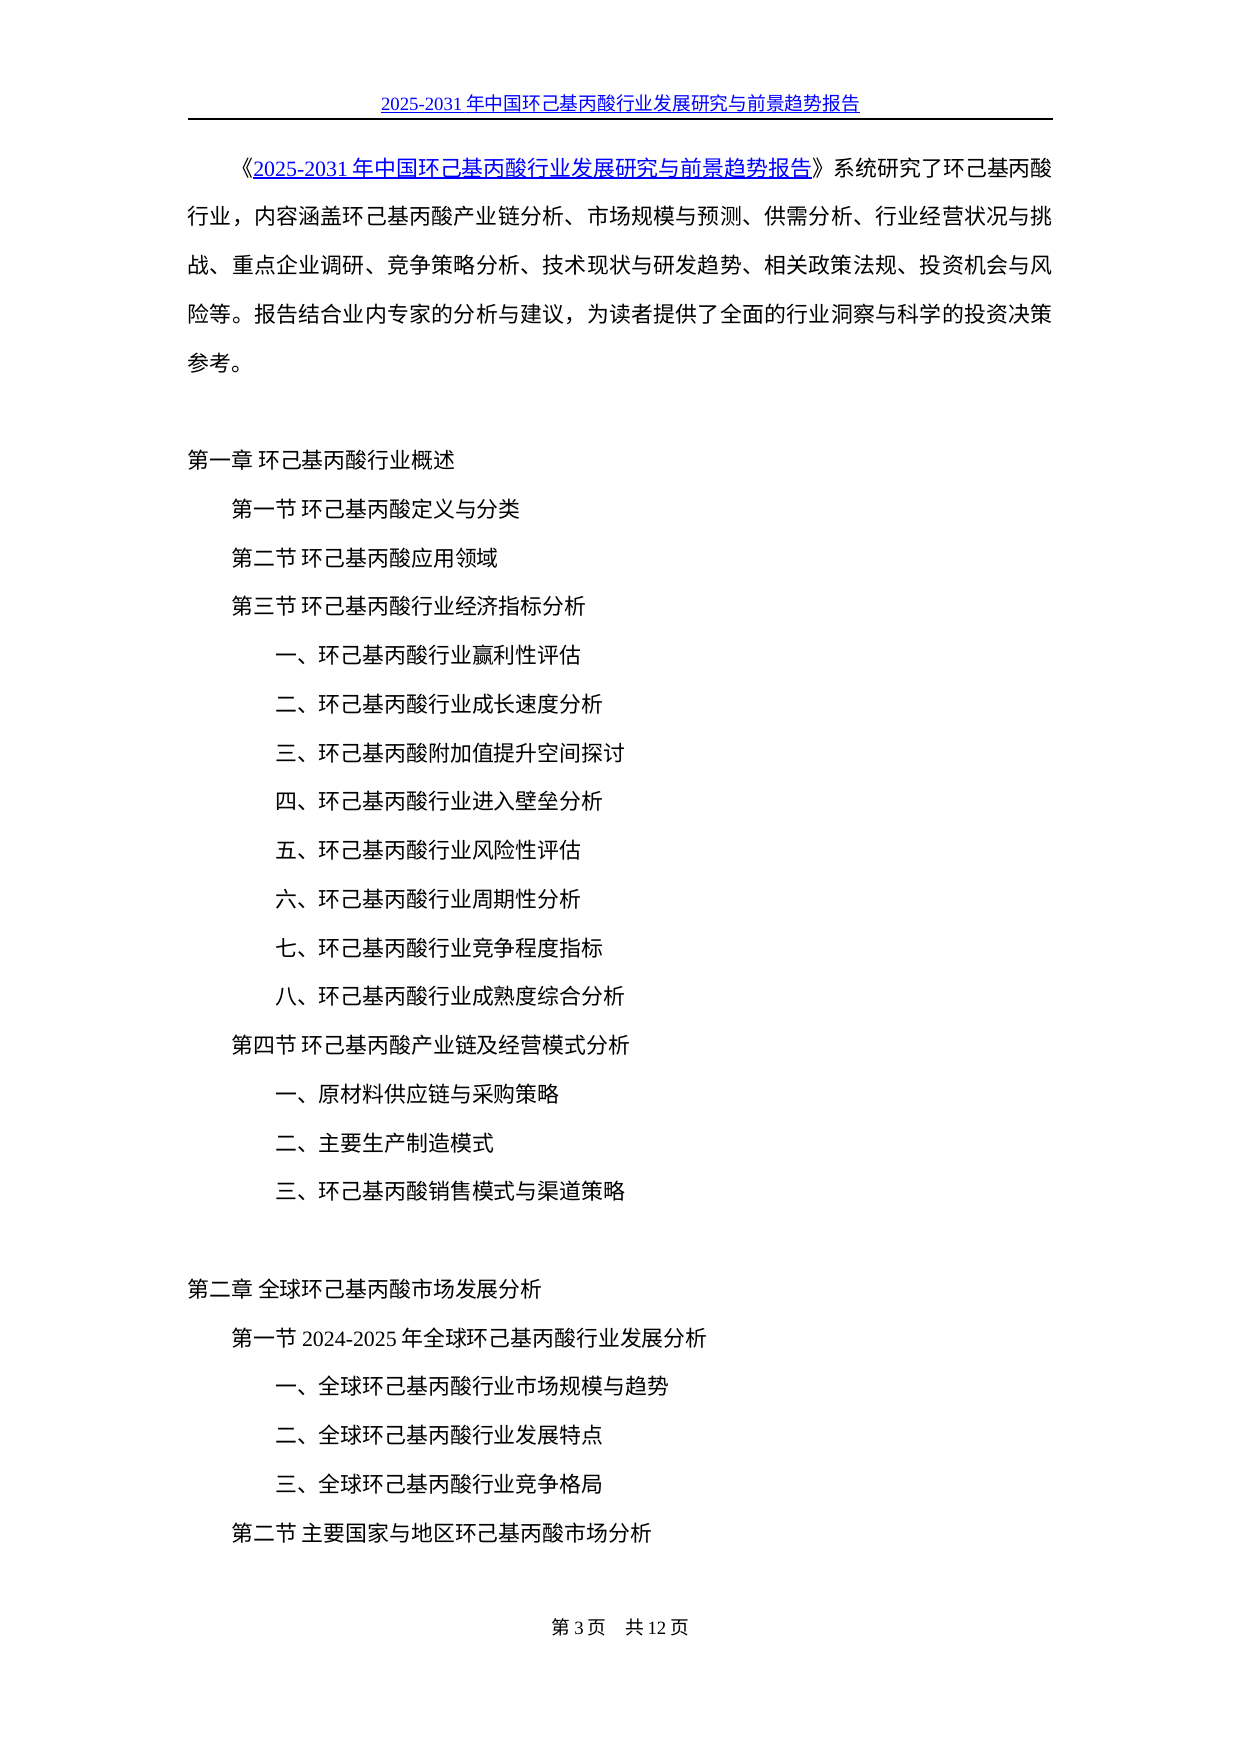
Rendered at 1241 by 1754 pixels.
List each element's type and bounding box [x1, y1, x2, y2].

text [187, 150, 1053, 1548]
